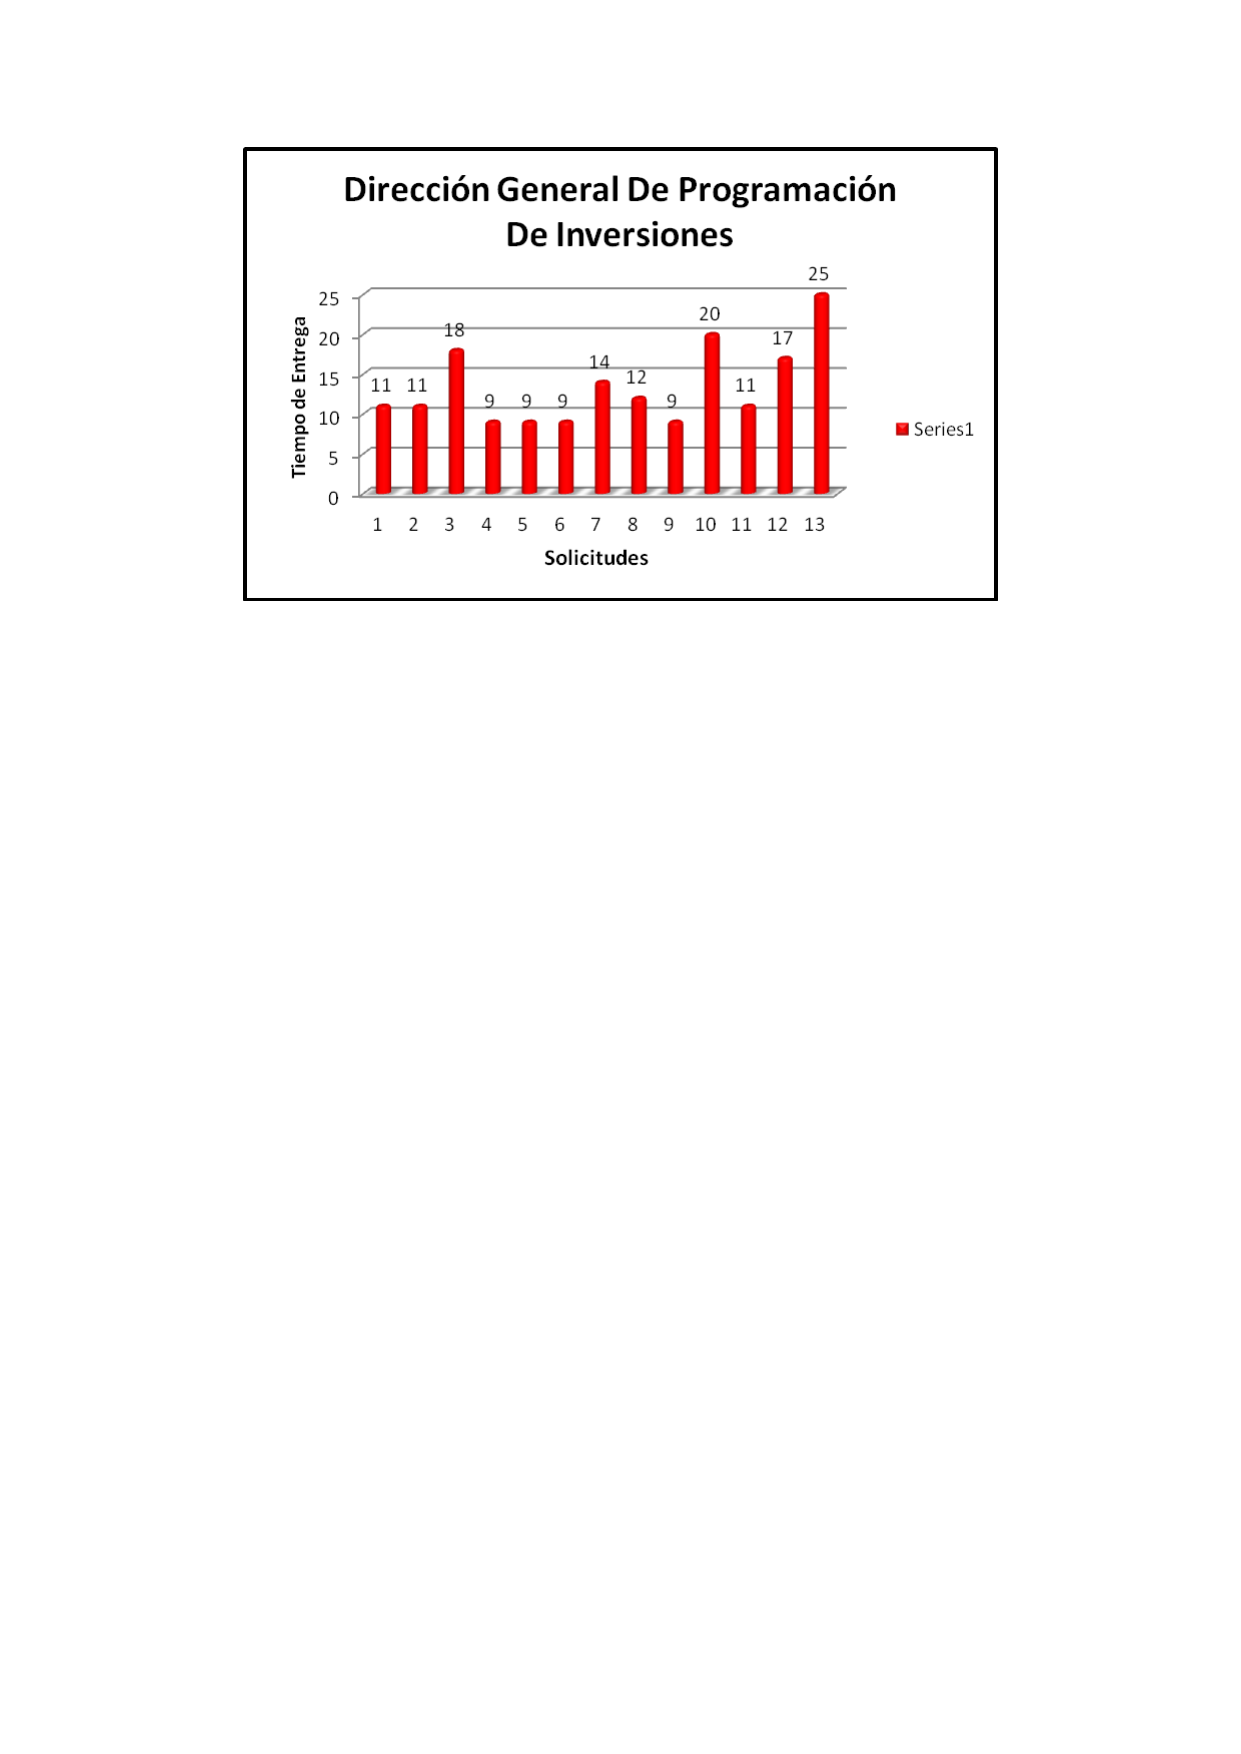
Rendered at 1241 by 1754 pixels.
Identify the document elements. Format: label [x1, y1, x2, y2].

picture [242, 147, 998, 601]
